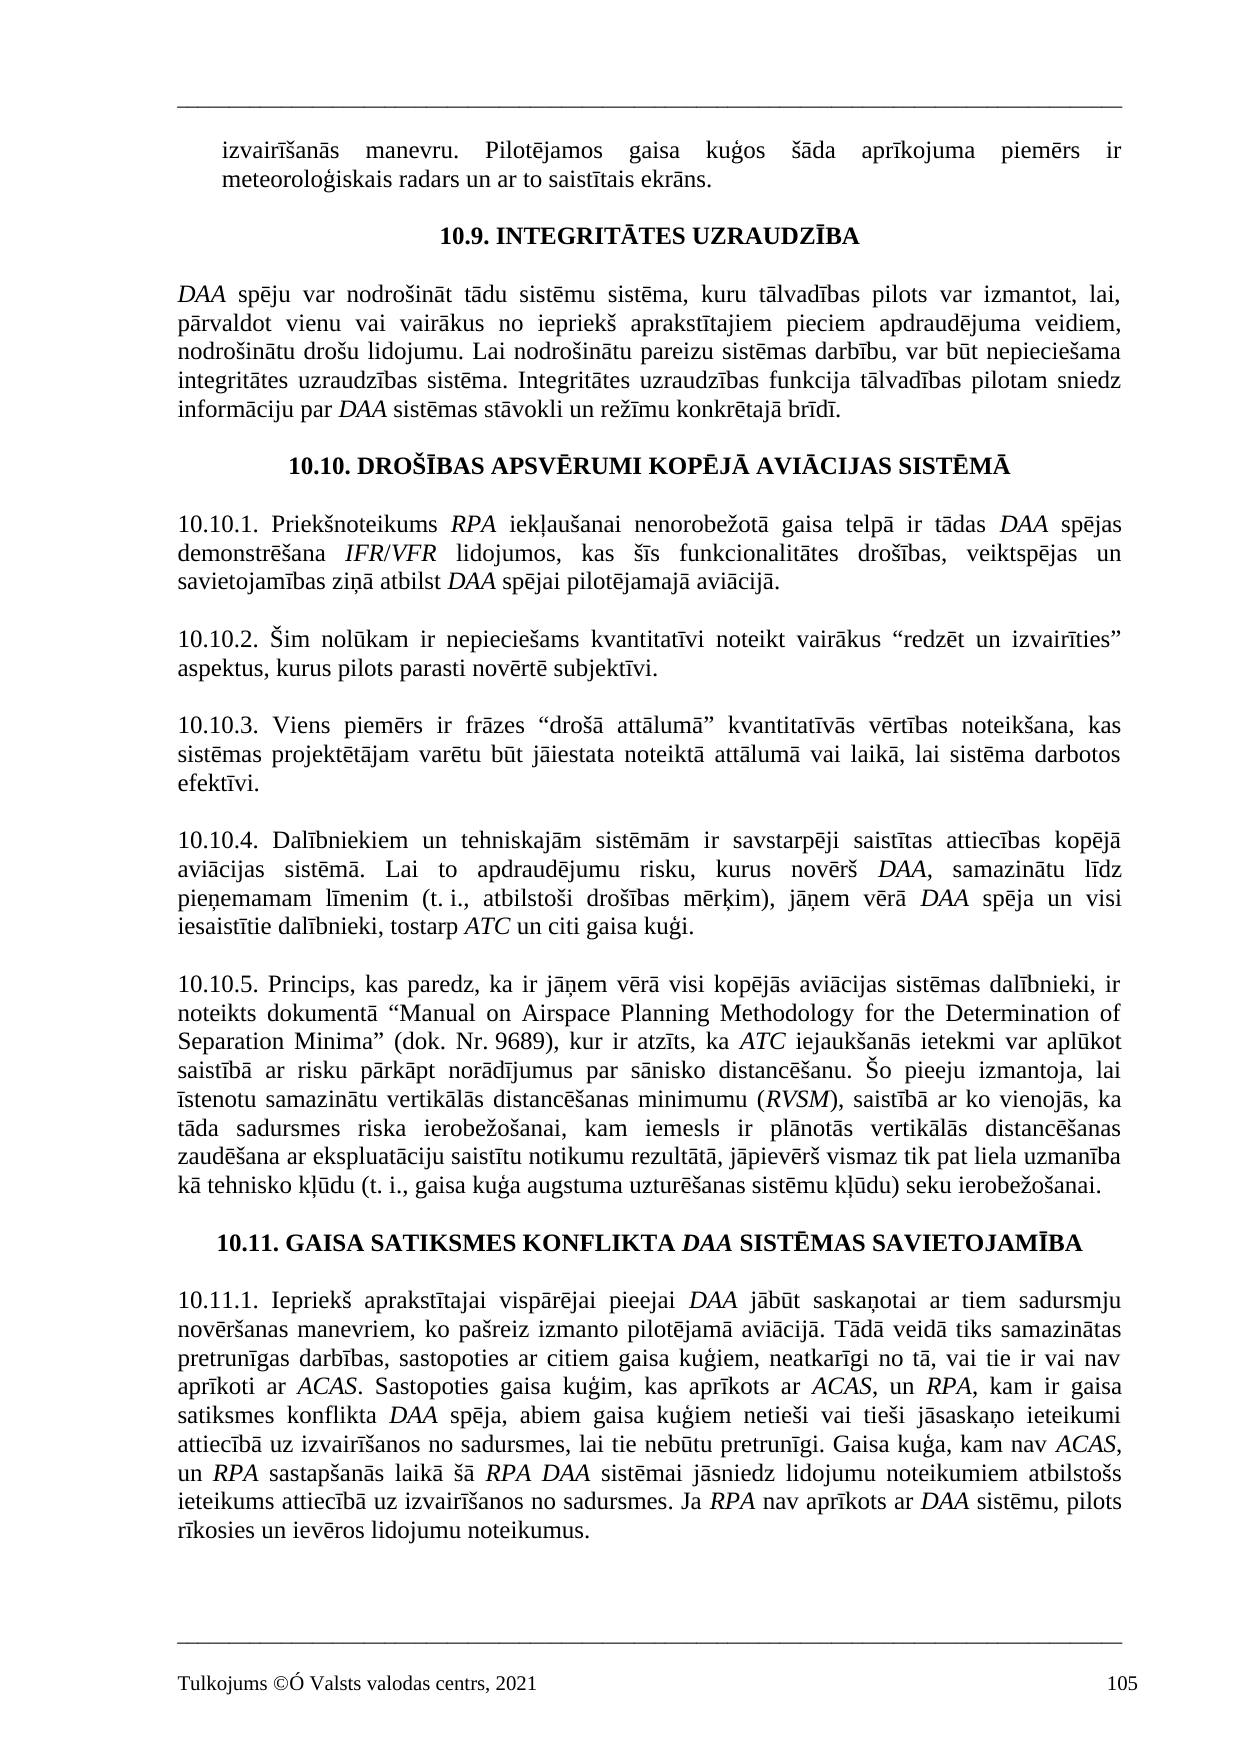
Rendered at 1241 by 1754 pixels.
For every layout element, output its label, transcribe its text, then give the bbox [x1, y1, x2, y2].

subtitle 10.11. GAISA SATIKSMES KONFLIKTA DAA SISTĒMAS SAVIETOJAMĪBA [177, 1228, 1122, 1256]
text 10.10.1. Priekšnoteikums RPA iekļaušanai nenorobežotā gaisa telpā ir tādas DAA spējas demonstrēšana IFR/VFR lidojumos, kas šīs funkcionalitātes drošības, veiktspējas un savietojamības ziņā atbilst DAA spējai pilotējamajā aviācijā. [177, 509, 1122, 595]
subtitle 10.9. INTEGRITĀTES UZRAUDZĪBA [177, 221, 1122, 250]
text 10.10.3. Viens piemērs ir frāzes “drošā attālumā” kvantitatīvās vērtības noteikšana, kas sistēmas projektētājam varētu būt jāiestata noteiktā attālumā vai laikā, lai sistēma darbotos efektīvi. [177, 710, 1122, 796]
subtitle 10.10. DROŠĪBAS APSVĒRUMI KOPĒJĀ AVIĀCIJAS SISTĒMĀ [177, 451, 1122, 480]
text DAA spēju var nodrošināt tādu sistēmu sistēma, kuru tālvadības pilots var izmantot, lai, pārvaldot vienu vai vairākus no iepriekš aprakstītajiem pieciem apdraudējuma veidiem, nodrošinātu drošu lidojumu. Lai nodrošinātu pareizu sistēmas darbību, var būt nepieciešama integritātes uzraudzības sistēma. Integritātes uzraudzības funkcija tālvadības pilotam sniedz informāciju par DAA sistēmas stāvokli un režīmu konkrētajā brīdī. [177, 279, 1122, 423]
text 10.10.2. Šim nolūkam ir nepieciešams kvantitatīvi noteikt vairākus “redzēt un izvairīties” aspektus, kurus pilots parasti novērtē subjektīvi. [177, 624, 1122, 681]
text 10.11.1. Iepriekš aprakstītajai vispārējai pieejai DAA jābūt saskaņotai ar tiem sadursmju novēršanas manevriem, ko pašreiz izmanto pilotējamā aviācijā. Tādā veidā tiks samazinātas pretrunīgas darbības, sastopoties ar citiem gaisa kuģiem, neatkarīgi no tā, vai tie ir vai nav aprīkoti ar ACAS. Sastopoties gaisa kuģim, kas aprīkots ar ACAS, un RPA, kam ir gaisa satiksmes konflikta DAA spēja, abiem gaisa kuģiem netieši vai tieši jāsaskaņo ieteikumi attiecībā uz izvairīšanos no sadursmes, lai tie nebūtu pretrunīgi. Gaisa kuģa, kam nav ACAS, un RPA sastapšanās laikā šā RPA DAA sistēmai jāsniedz lidojumu noteikumiem atbilstošs ieteikums attiecībā uz izvairīšanos no sadursmes. Ja RPA nav aprīkots ar DAA sistēmu, pilots rīkosies un ievēros lidojumu noteikumus. [177, 1285, 1122, 1544]
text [222, 135, 1122, 193]
text 10.10.4. Dalībniekiem un tehniskajām sistēmām ir savstarpēji saistītas attiecības kopējā aviācijas sistēmā. Lai to apdraudējumu risku, kurus novērš DAA, samazinātu līdz pieņemamam līmenim (t. i., atbilstoši drošības mērķim), jāņem vērā DAA spēja un visi iesaistītie dalībnieki, tostarp ATC un citi gaisa kuģi. [177, 825, 1122, 940]
text 10.10.5. Princips, kas paredz, ka ir jāņem vērā visi kopējās aviācijas sistēmas dalībnieki, ir noteikts dokumentā “Manual on Airspace Planning Methodology for the Determination of Separation Minima” (dok. Nr. 9689), kur ir atzīts, ka ATC iejaukšanās ietekmi var aplūkot saistībā ar risku pārkāpt norādījumus par sānisko distancēšanu. Šo pieeju izmantoja, lai īstenotu samazinātu vertikālās distancēšanas minimumu (RVSM), saistībā ar ko vienojās, ka tāda sadursmes riska ierobežošanai, kam iemesls ir plānotās vertikālās distancēšanas zaudēšana ar ekspluatāciju saistītu notikumu rezultātā, jāpievērš vismaz tik pat liela uzmanība kā tehnisko kļūdu (t. i., gaisa kuģa augstuma uzturēšanas sistēmu kļūdu) seku ierobežošanai. [177, 969, 1122, 1199]
